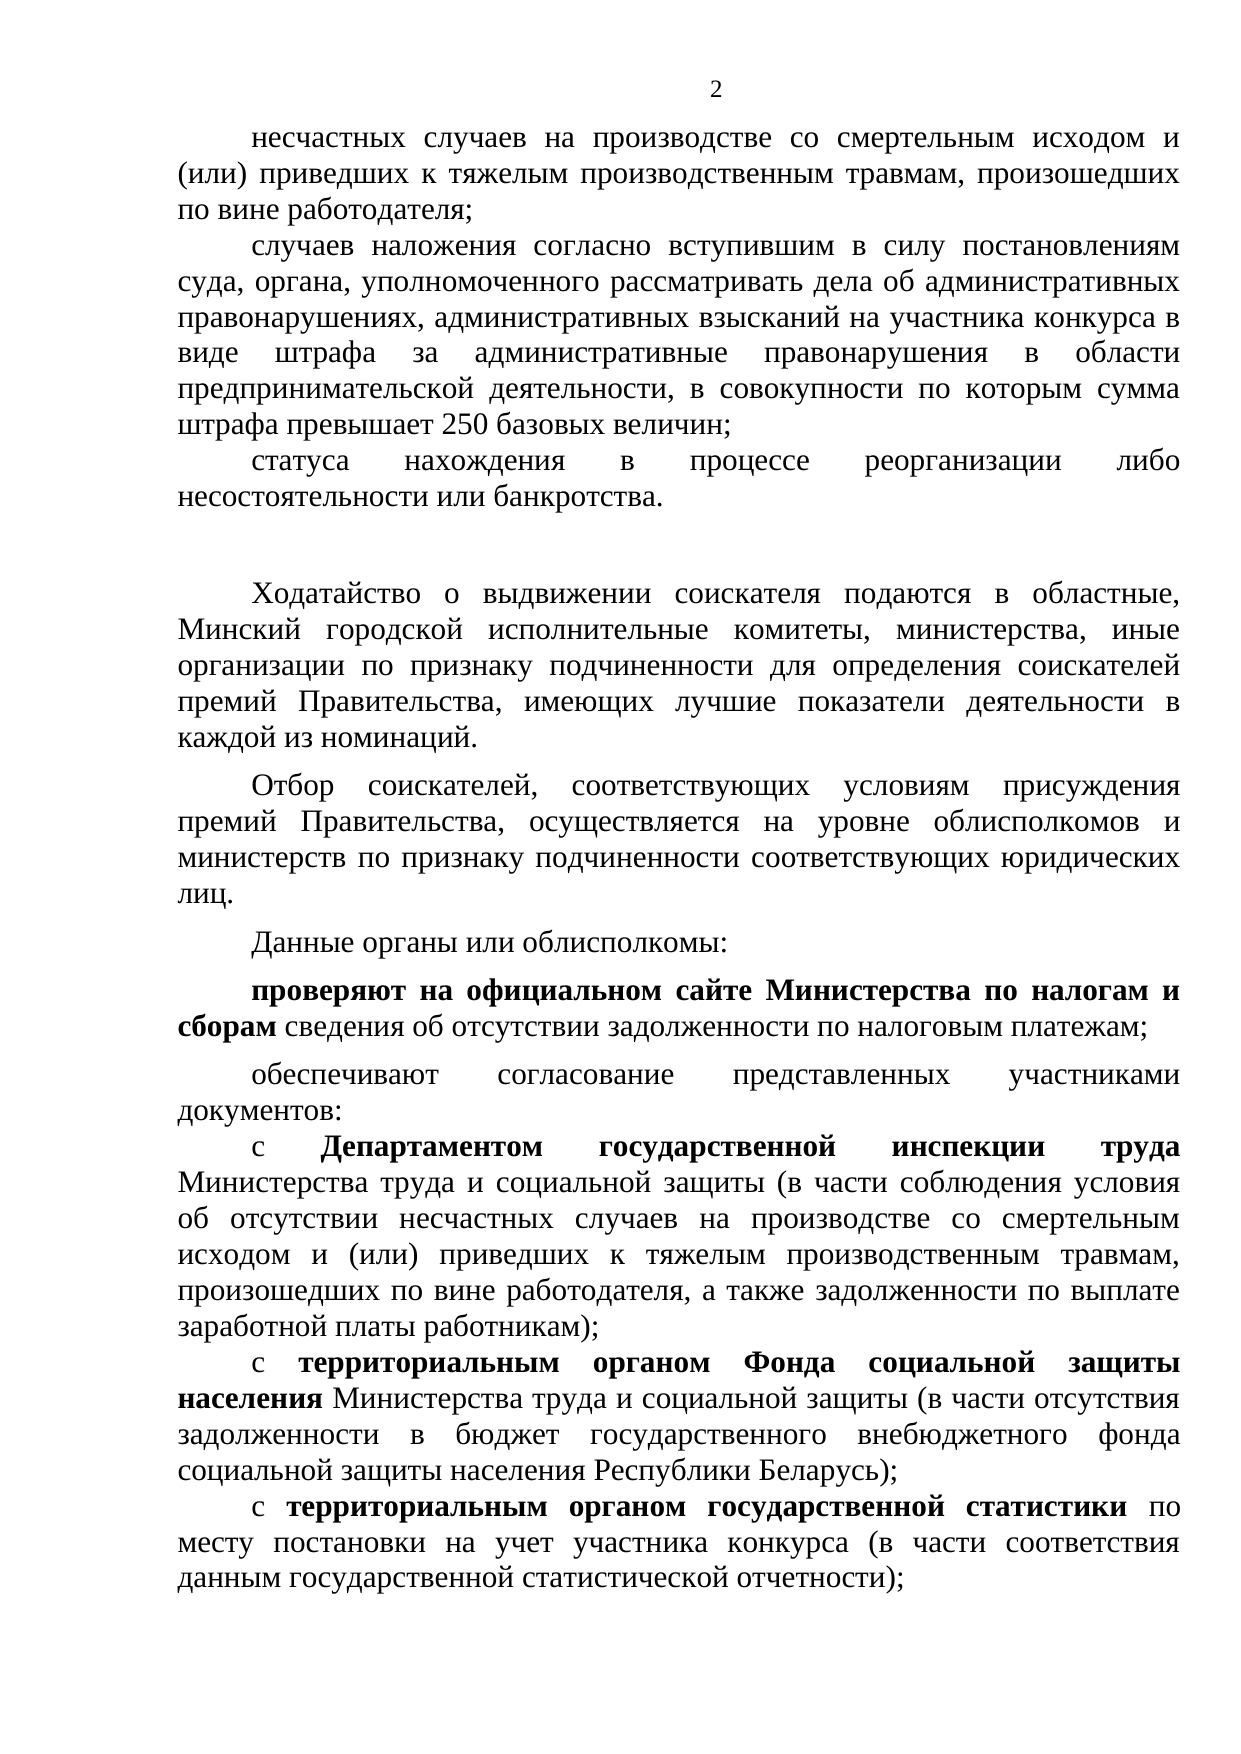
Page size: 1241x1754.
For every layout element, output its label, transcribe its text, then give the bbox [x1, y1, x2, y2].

text несчастных случаев на производстве со смертельным исходом и (или) приведших к тяжелым производственным травмам, произошедших по вине работодателя; [177, 118, 1181, 226]
text обеспечивают согласование представленных участниками документов: [177, 1056, 1181, 1127]
text Данные органы или облисполкомы: [177, 923, 1181, 959]
text с территориальным органом государственной статистики по месту постановки на учет участника конкурса (в части соответствия данным государственной статистической отчетности); [177, 1487, 1181, 1595]
text статуса нахождения в процессе реорганизации либо несостоятельности или банкротства. [177, 442, 1181, 513]
text с территориальным органом Фонда социальной защиты населения Министерства труда и социальной защиты (в части отсутствия задолженности в бюджет государственного внебюджетного фонда социальной защиты населения Республики Беларусь); [177, 1343, 1181, 1487]
text проверяют на официальном сайте Министерства по налогам и сборам сведения об отсутствии задолженности по налоговым платежам; [177, 971, 1181, 1043]
text с Департаментом государственной инспекции труда Министерства труда и социальной защиты (в части соблюдения условия об отсутствии несчастных случаев на производстве со смертельным исходом и (или) приведших к тяжелым производственным травмам, произошедших по вине работодателя, а также задолженности по выплате заработной платы работникам); [177, 1127, 1181, 1343]
text случаев наложения согласно вступившим в силу постановлениям суда, органа, уполномоченного рассматривать дела об административных правонарушениях, административных взысканий на участника конкурса в виде штрафа за административные правонарушения в области предпринимательской деятельности, в совокупности по которым сумма штрафа превышает 250 базовых величин; [177, 226, 1181, 442]
text Отбор соискателей, соответствующих условиям присуждения премий Правительства, осуществляется на уровне облисполкомов и министерств по признаку подчиненности соответствующих юридических лиц. [177, 767, 1181, 910]
text Ходатайство о выдвижении соискателя подаются в областные, Минский городской исполнительные комитеты, министерства, иные организации по признаку подчиненности для определения соискателей премий Правительства, имеющих лучшие показатели деятельности в каждой из номинаций. [177, 574, 1181, 754]
